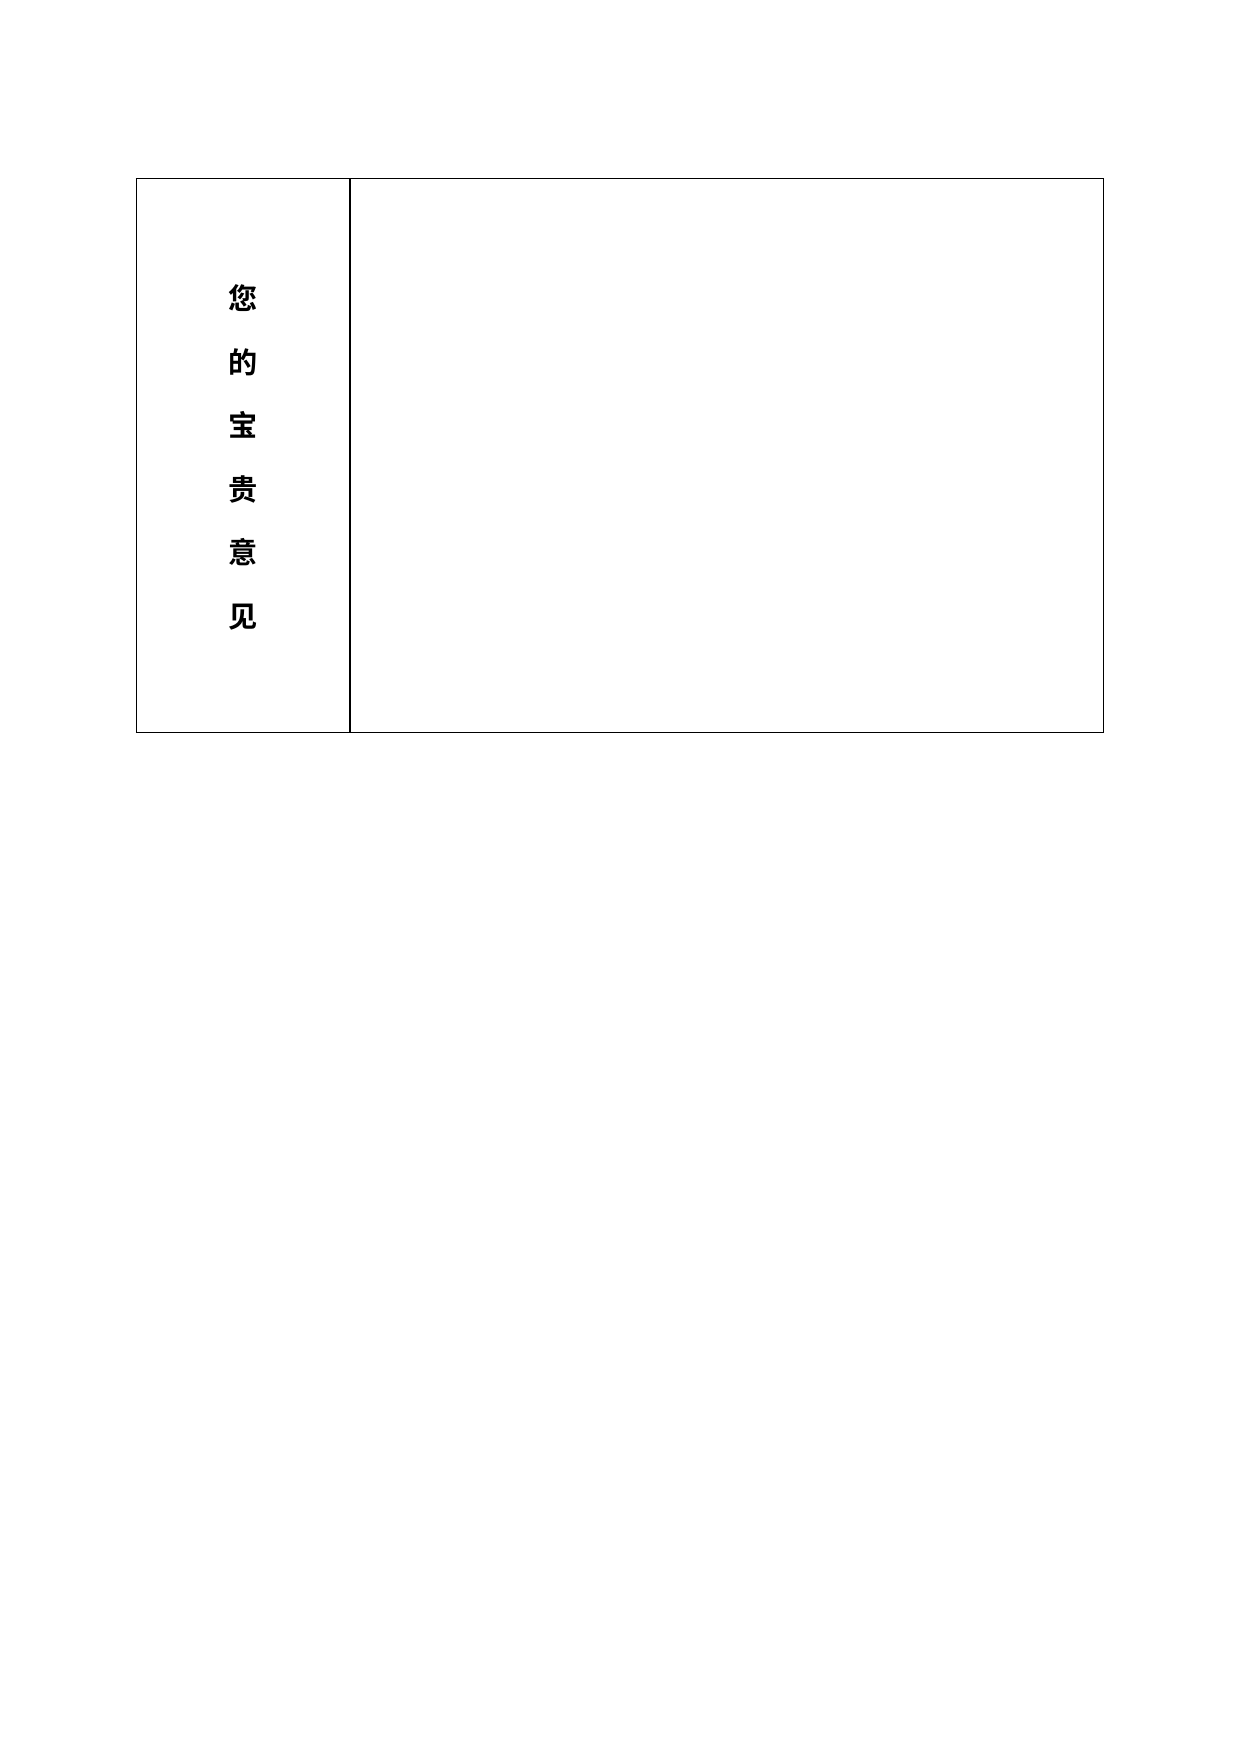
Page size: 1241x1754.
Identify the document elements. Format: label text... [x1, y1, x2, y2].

table_cell 您 的 宝 贵 意 见 [137, 179, 349, 732]
table_cell [351, 179, 1103, 732]
